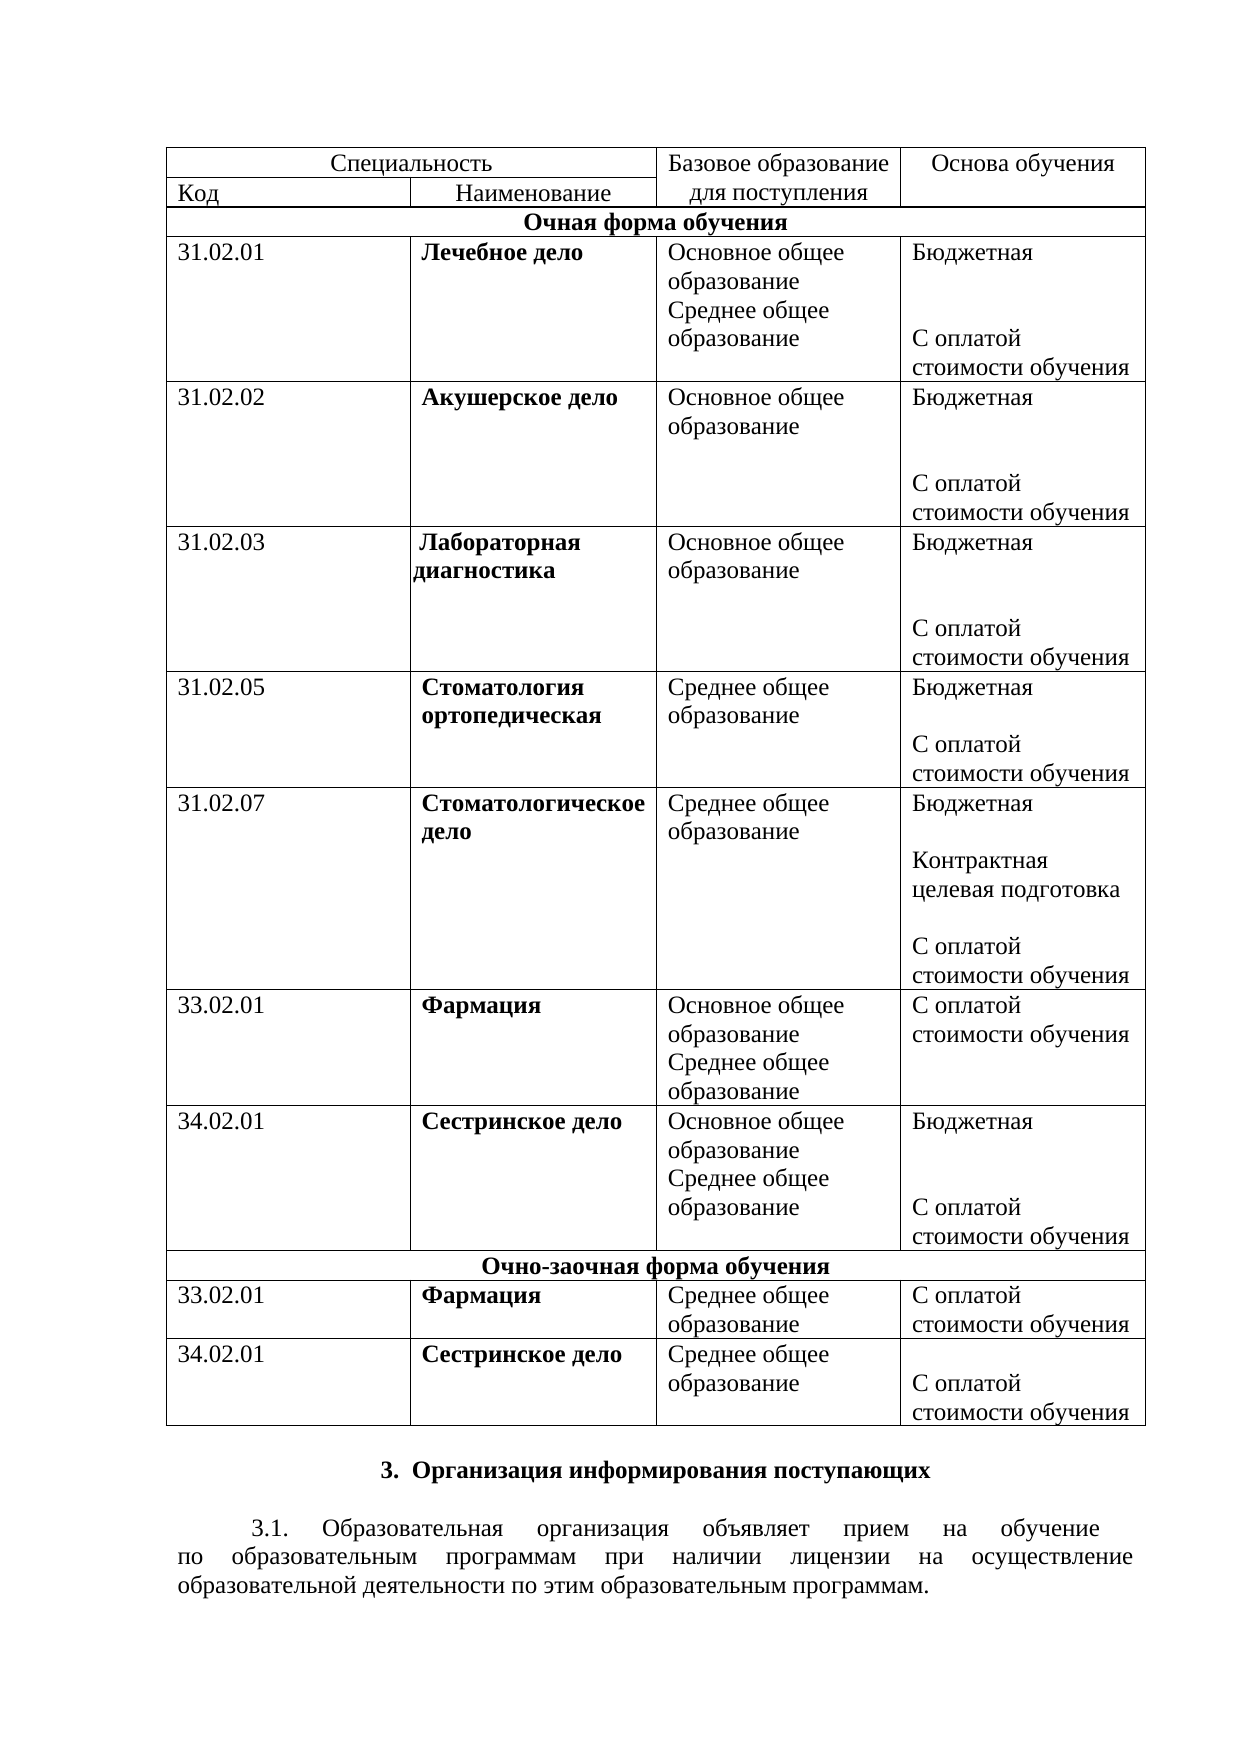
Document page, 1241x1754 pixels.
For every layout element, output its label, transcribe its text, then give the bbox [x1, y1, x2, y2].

table_cell Бюджетная С оплатой стоимости обучения [901, 1106, 1145, 1250]
table_cell Основное общее образование Среднее общее образование [657, 990, 900, 1105]
table_cell Бюджетная С оплатой стоимости обучения [901, 382, 1145, 526]
table_cell Сестринское дело [411, 1106, 656, 1250]
table_cell Акушерское дело [411, 382, 656, 526]
table_cell Сестринское дело [411, 1339, 656, 1425]
table_cell 31.02.03 [167, 527, 410, 671]
table_cell 31.02.01 [167, 237, 410, 381]
table_cell 31.02.07 [167, 788, 410, 989]
table_cell 31.02.02 [167, 382, 410, 526]
table_cell 34.02.01 [167, 1106, 410, 1250]
table_cell Очно-заочная форма обучения [167, 1251, 1145, 1279]
title 3. Организация информирования поступающих [177, 1455, 1134, 1484]
table_cell Бюджетная С оплатой стоимости обучения [901, 237, 1145, 381]
table_cell Лечебное дело [411, 237, 656, 381]
table_cell С оплатой стоимости обучения [901, 990, 1145, 1105]
table_cell Основное общее образование Среднее общее образование [657, 237, 900, 381]
table_cell Код [167, 178, 410, 206]
table_cell Среднее общее образование [657, 672, 900, 787]
table_cell Среднее общее образование [657, 1339, 900, 1425]
table_header Основа обучения [901, 148, 1145, 206]
table_cell Лабораторная диагностика [411, 527, 656, 671]
table_cell Стоматология ортопедическая [411, 672, 656, 787]
table_cell Фармация [411, 990, 656, 1105]
table_cell 34.02.01 [167, 1339, 410, 1425]
table_cell Бюджетная Контрактная целевая подготовка С оплатой стоимости обучения [901, 788, 1145, 989]
table_header Базовое образование для поступления [657, 148, 900, 206]
table_cell 33.02.01 [167, 990, 410, 1105]
table_cell Фармация [411, 1281, 656, 1338]
table_cell С оплатой стоимости обучения [901, 1281, 1145, 1338]
table_cell Среднее общее образование [657, 1281, 900, 1338]
table_cell Основное общее образование [657, 382, 900, 526]
table_cell Бюджетная С оплатой стоимости обучения [901, 672, 1145, 787]
table_cell 31.02.05 [167, 672, 410, 787]
table_cell 33.02.01 [167, 1281, 410, 1338]
table_cell Очная форма обучения [167, 208, 1145, 236]
table_cell Основное общее образование [657, 527, 900, 671]
text 3.1. Образовательная организация объявляет прием на обучение по образовательным программам при наличии лицензии на осуществление образовательной деятельности по этим образовательным программам. [177, 1513, 1134, 1599]
table_cell Основное общее образование Среднее общее образование [657, 1106, 900, 1250]
table_cell Среднее общее образование [657, 788, 900, 989]
table_cell С оплатой стоимости обучения [901, 1339, 1145, 1425]
table_cell Стоматологическое дело [411, 788, 656, 989]
table_cell Бюджетная С оплатой стоимости обучения [901, 527, 1145, 671]
table_header Специальность [167, 148, 656, 177]
table_cell Наименование [411, 178, 656, 206]
